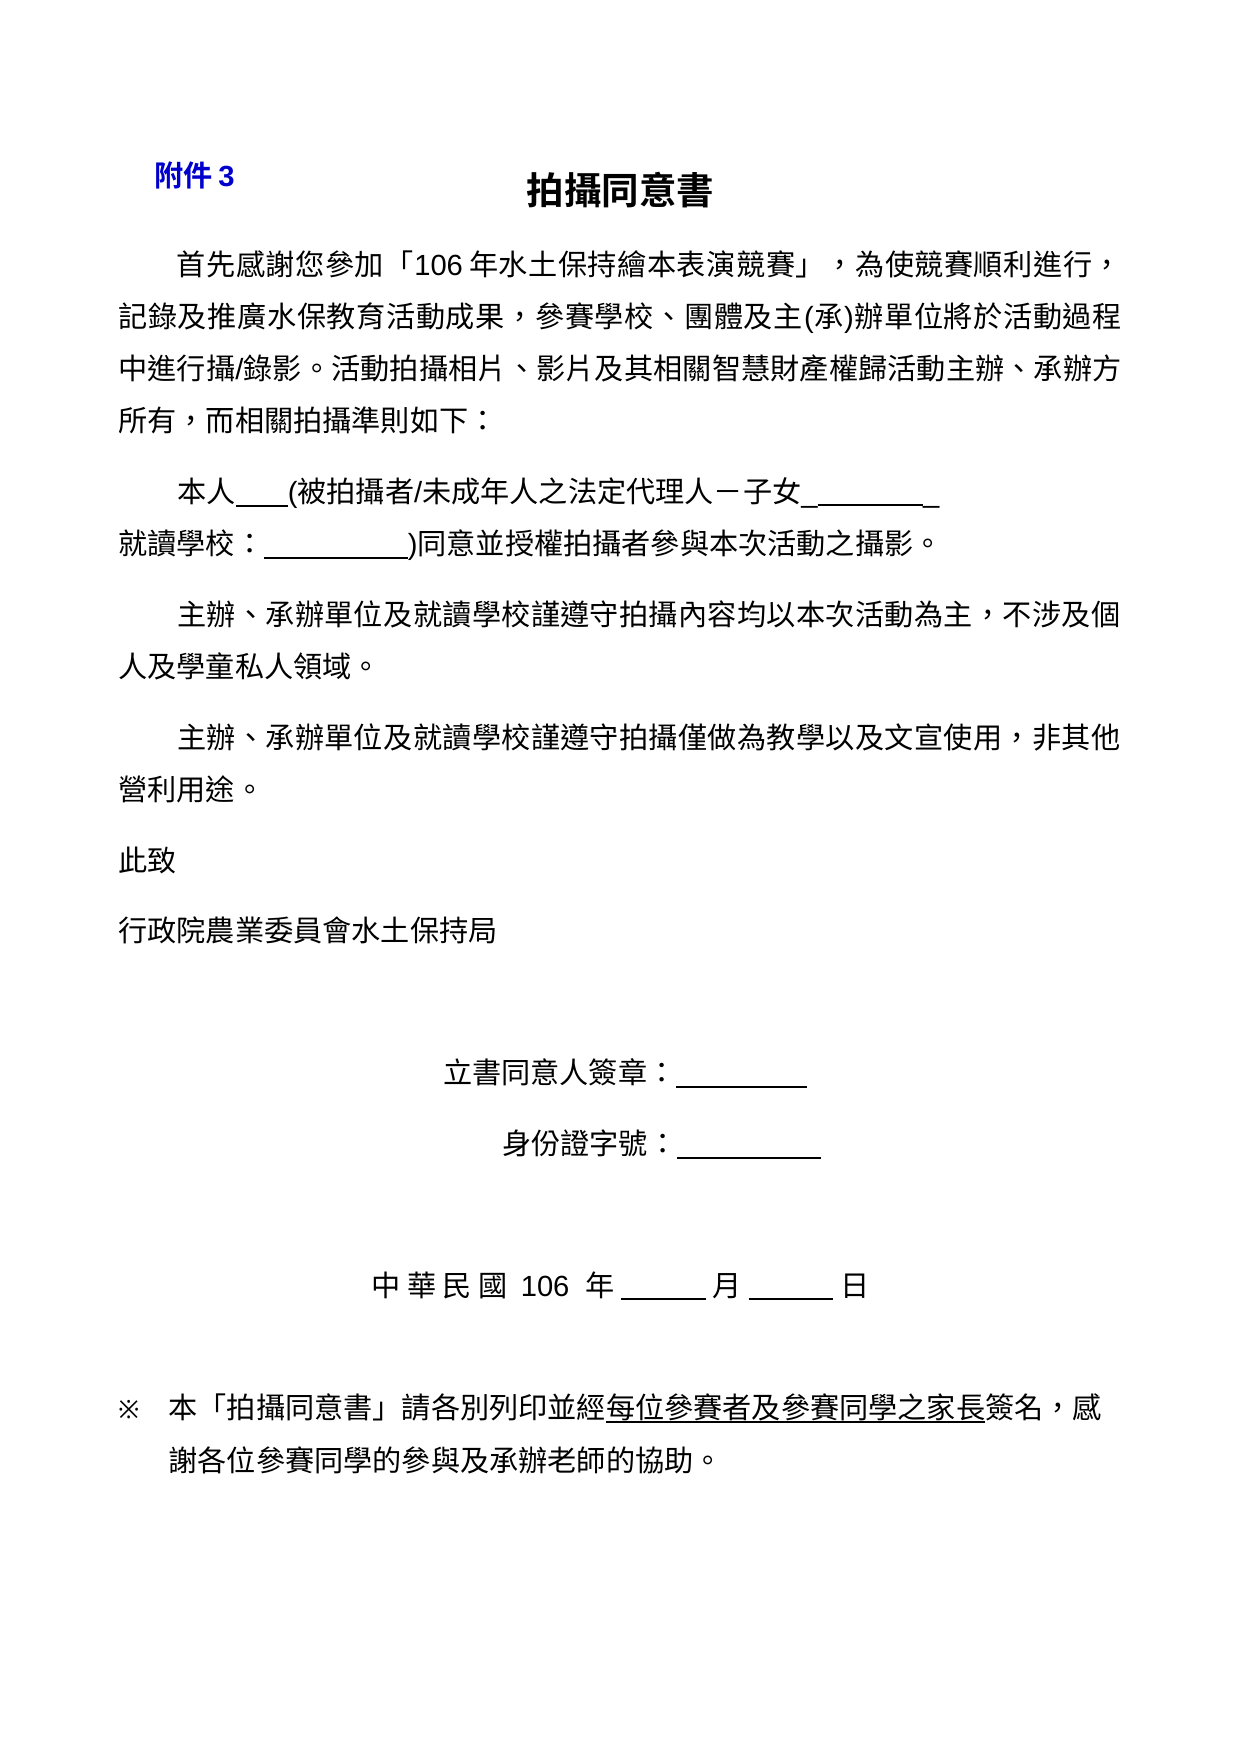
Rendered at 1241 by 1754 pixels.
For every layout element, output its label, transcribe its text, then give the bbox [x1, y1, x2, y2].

text 身份證字號： [502, 1113, 1122, 1165]
text 此致 [118, 829, 1122, 881]
text 主辦、承辦單位及就讀學校謹遵守拍攝內容均以本次活動為主，不涉及個人及學童私人領域。 [118, 583, 1122, 688]
text 立書同意人簽章： [443, 1042, 1122, 1094]
text 主辦、承辦單位及就讀學校謹遵守拍攝僅做為教學以及文宣使用，非其他營利用途。 [118, 706, 1122, 811]
text 拍攝同意書 [118, 163, 1122, 215]
text 行政院農業委員會水土保持局 [118, 900, 1122, 952]
text 本人 (被拍攝者/未成年人之法定代理人－子女_ _ 就讀學校： )同意並授權拍攝者參與本次活動之攝影。 [118, 461, 1122, 565]
text 中 華 民 國 106 年 月 日 [118, 1254, 1122, 1306]
list 本「拍攝同意書」請各別列印並經每位參賽者及參賽同學之家長簽名，感謝各位參賽同學的參與及承辦老師的協助。 [118, 1377, 1122, 1481]
text 首先感謝您參加「106年水土保持繪本表演競賽」，為使競賽順利進行，記錄及推廣水保教育活動成果，參賽學校、團體及主(承)辦單位將於活動過程中進行攝/錄影。活動拍攝相片、影片及其相關智慧財產權歸活動主辦、承辦方所有，而相關拍攝準則如下： [118, 233, 1122, 442]
